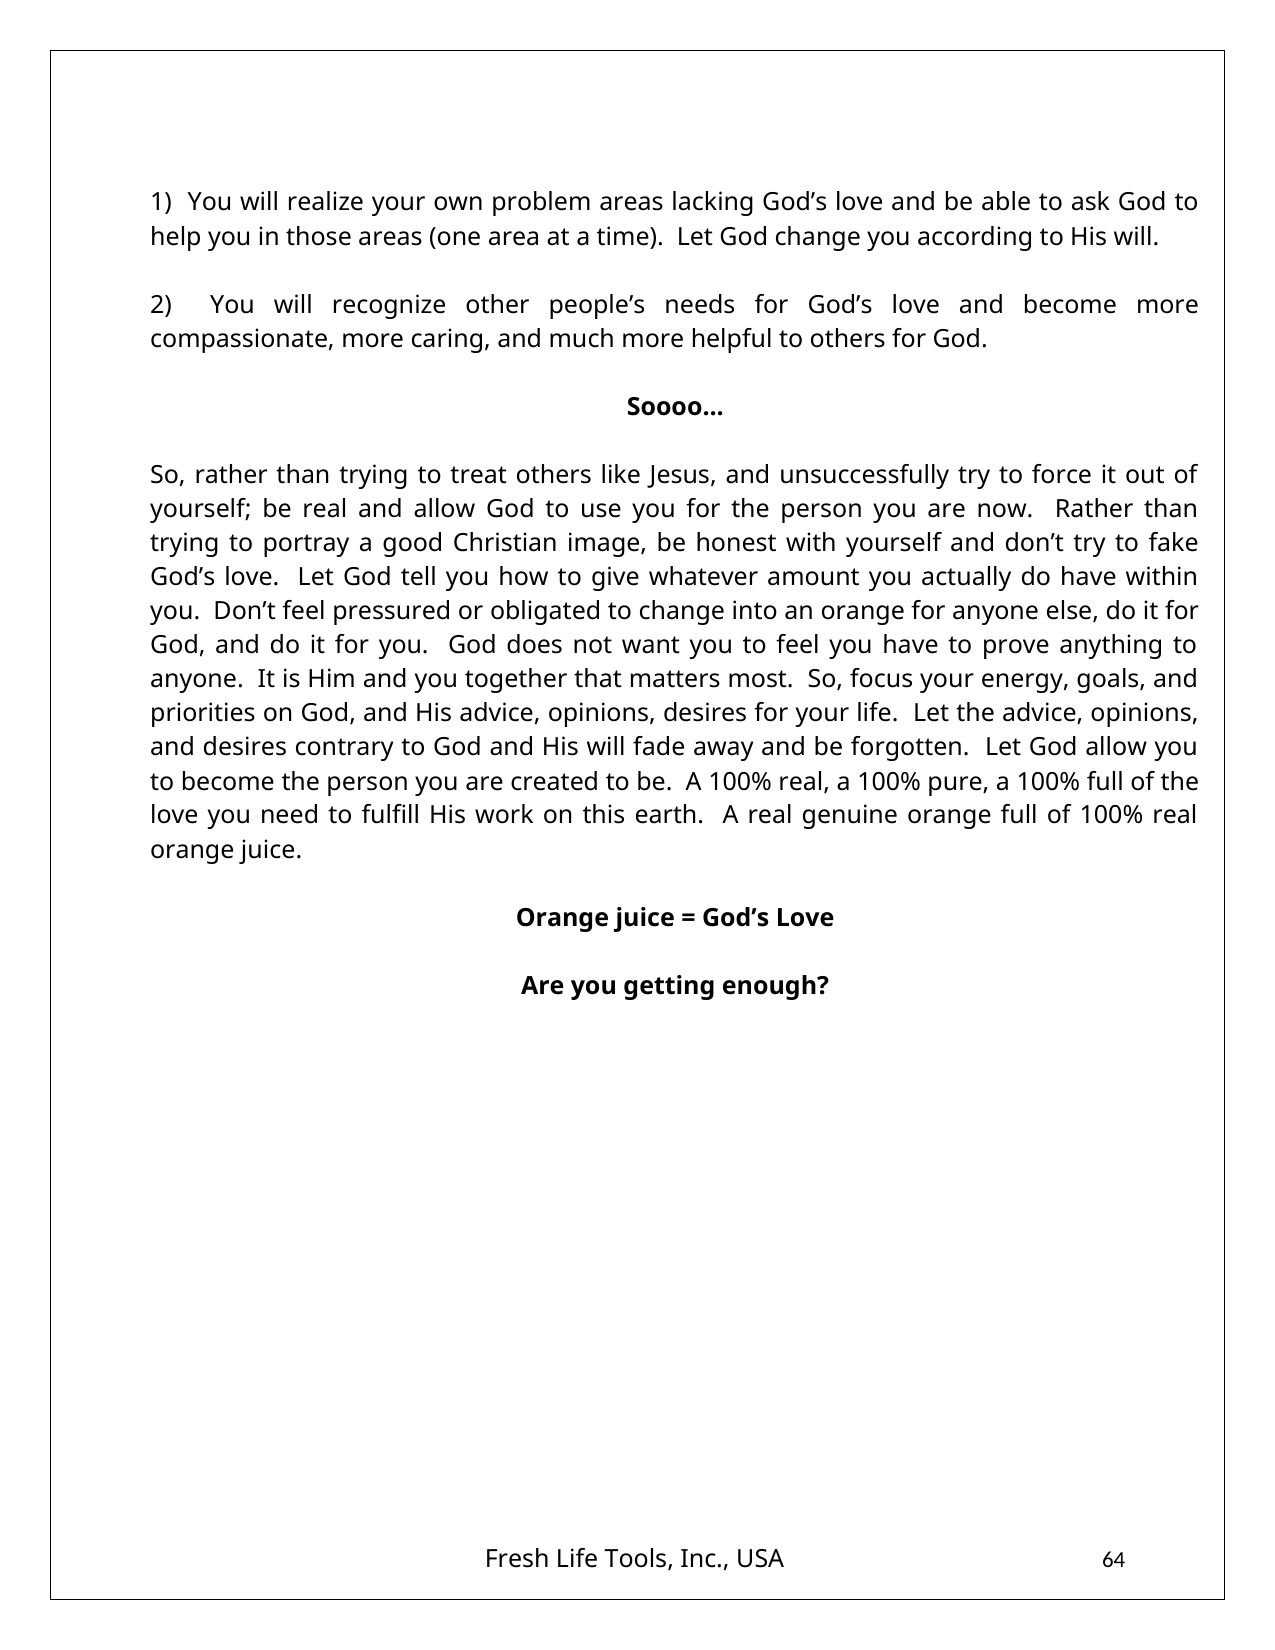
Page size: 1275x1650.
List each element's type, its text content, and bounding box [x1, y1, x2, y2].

text Are you getting enough? [150, 967, 1200, 1002]
text 2) You will recognize other people’s needs for God’s love and become more compassionate, more caring, and much more helpful to others for God. [150, 286, 1200, 354]
text So, rather than trying to treat others like Jesus, and unsuccessfully try to force it out of yourself; be real and allow God to use you for the person you are now. Rather than trying to portray a good Christian image, be honest with yourself and don’t try to fake God’s love. Let God tell you how to give whatever amount you actually do have within you. Don’t feel pressured or obligated to change into an orange for anyone else, do it for God, and do it for you. God does not want you to feel you have to prove anything to anyone. It is Him and you together that matters most. So, focus your energy, goals, and priorities on God, and His advice, opinions, desires for your life. Let the advice, opinions, and desires contrary to God and His will fade away and be forgotten. Let God allow you to become the person you are created to be. A 100% real, a 100% pure, a 100% full of the love you need to fulfill His work on this earth. A real genuine orange full of 100% real orange juice. [150, 457, 1200, 865]
text 1) You will realize your own problem areas lacking God’s love and be able to ask God to help you in those areas (one area at a time). Let God change you according to His will. [150, 184, 1200, 252]
text Soooo... [150, 388, 1200, 422]
text Orange juice = God’s Love [150, 899, 1200, 933]
